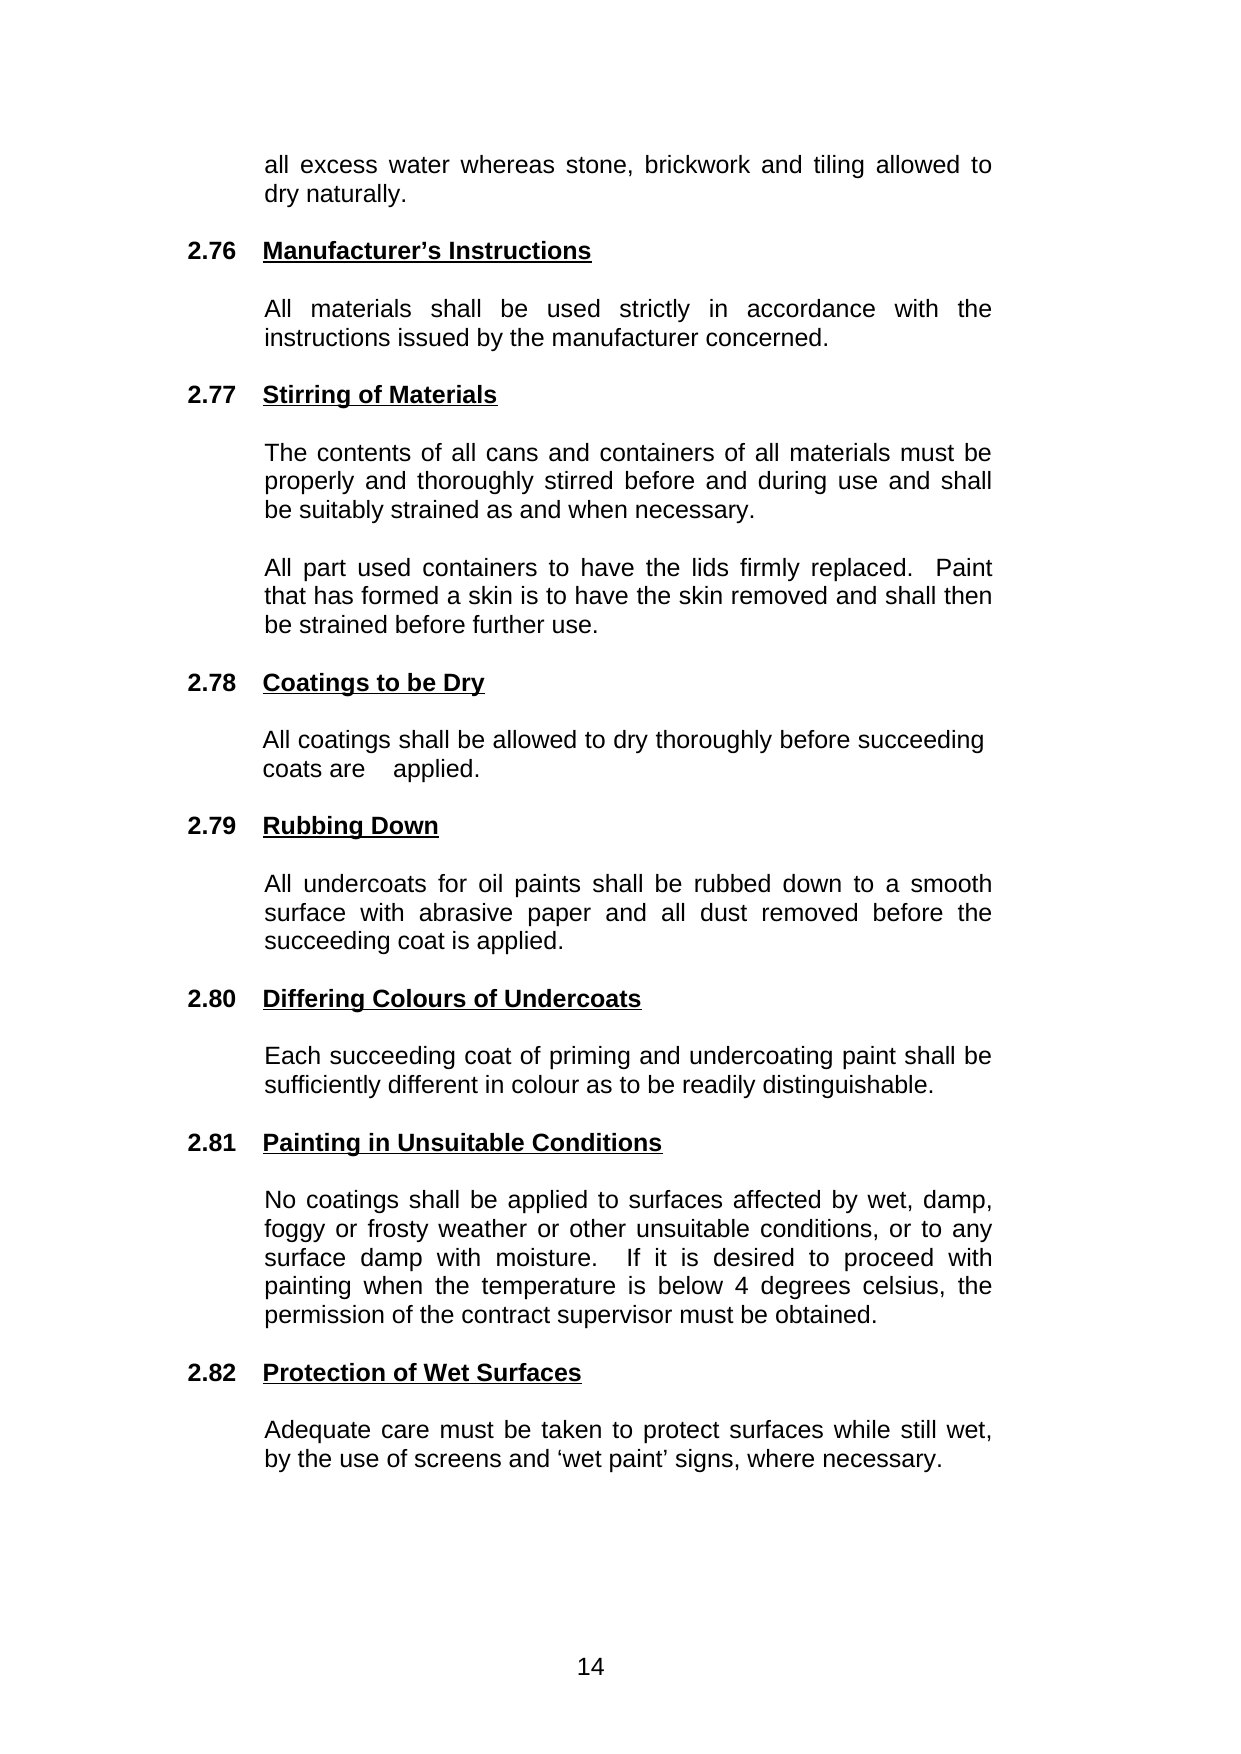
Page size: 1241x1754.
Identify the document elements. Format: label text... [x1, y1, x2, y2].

text Each succeeding coat of priming and undercoating paint shall be sufficiently different in colour as to be readily distinguishable. [264, 1041, 994, 1099]
text No coatings shall be applied to surfaces affected by wet, damp, foggy or frosty weather or other unsuitable conditions, or to any surface damp with moisture. If it is desired to proceed with painting when the temperature is below 4 degrees celsius, the permission of the contract supervisor must be obtained. [264, 1185, 994, 1329]
text 2.79 Rubbing Down [187, 811, 994, 840]
text 2.80 Differing Colours of Undercoats [187, 984, 994, 1012]
text Adequate care must be taken to protect surfaces while still wet, by the use of screens and ‘wet paint’ signs, where necessary. [264, 1415, 994, 1472]
text All part used containers to have the lids firmly replaced. Paint that has formed a skin is to have the skin removed and shall then be strained before further use. [264, 552, 994, 639]
text All coatings shall be allowed to dry thoroughly before succeeding coats are applied. [187, 725, 994, 782]
text All undercoats for oil paints shall be rubbed down to a smooth surface with abrasive paper and all dust removed before the succeeding coat is applied. [264, 869, 994, 955]
text 2.78 Coatings to be Dry [187, 667, 994, 696]
text 2.76 Manufacturer’s Instructions [187, 236, 994, 265]
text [264, 150, 994, 207]
text All materials shall be used strictly in accordance with the instructions issued by the manufacturer concerned. [264, 294, 994, 351]
text 2.82 Protection of Wet Surfaces [187, 1357, 994, 1386]
text The contents of all cans and containers of all materials must be properly and thoroughly stirred before and during use and shall be suitably strained as and when necessary. [264, 437, 994, 524]
text 2.77 Stirring of Materials [187, 380, 994, 409]
text 2.81 Painting in Unsuitable Conditions [187, 1127, 994, 1156]
